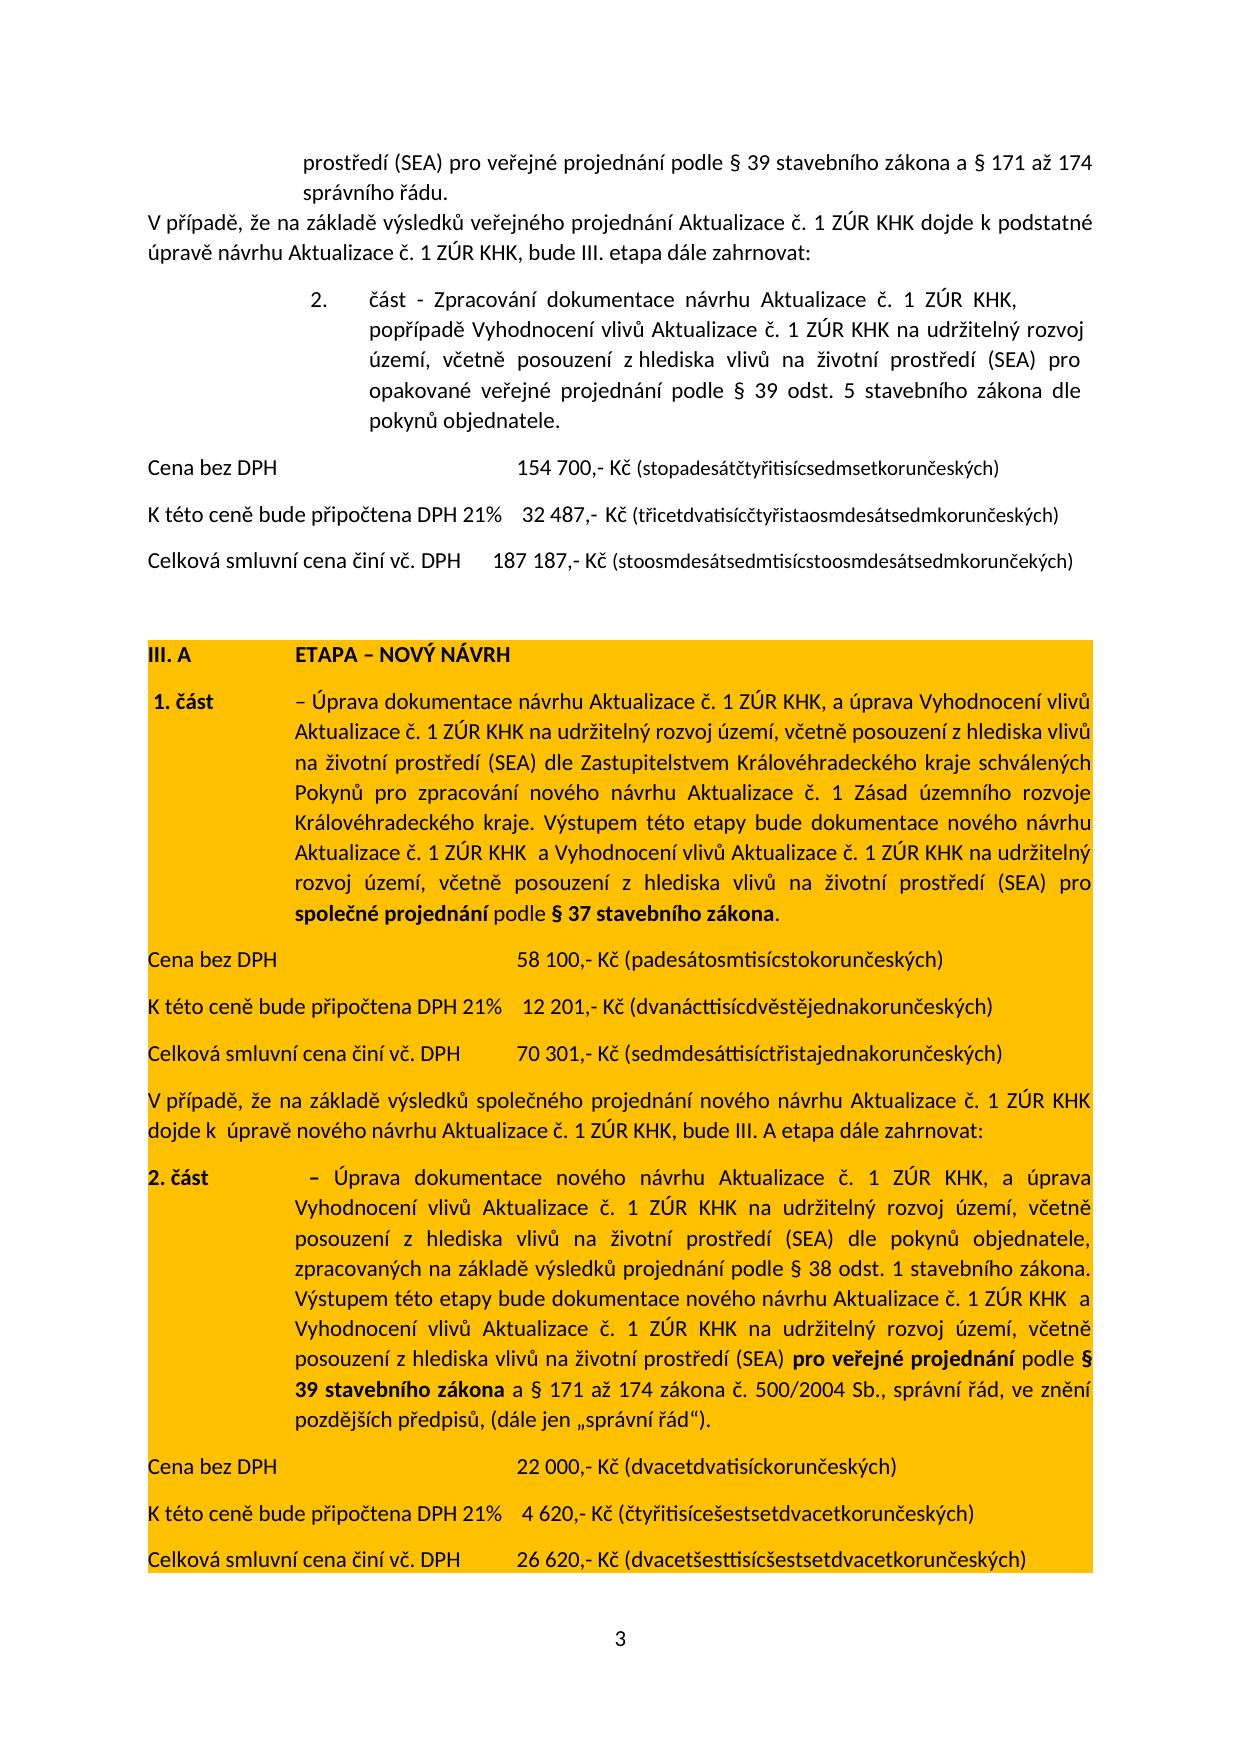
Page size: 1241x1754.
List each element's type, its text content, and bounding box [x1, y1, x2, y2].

text Celková smluvní cena činí vč. DPH 187 187,- Kč (stoosmdesátsedmtisícstoosmdesátsedmkorunčekých) [612, 547, 1093, 574]
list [228, 148, 1093, 206]
text K této ceně bude připočtena DPH 21% 32 487,- Kč (třicetdvatisícčtyřistaosmdesátsedmkorunčeských) [632, 500, 1093, 528]
text Cena bez DPH 154 700,- Kč (stopadesátčtyřitisícsedmsetkorunčeských) [636, 453, 1093, 481]
text K této ceně bude připočtena DPH 21% 32 487,- Kč (třicetdvatisícčtyřistaosmdesátsedmkorunčeských) [148, 500, 522, 528]
text Cena bez DPH 58 100,- Kč (padesátosmtisícstokorunčeských) [148, 946, 1093, 973]
text Cena bez DPH 154 700,- Kč (stopadesátčtyřitisícsedmsetkorunčeských) [148, 453, 516, 481]
text III. A ETAPA – NOVÝ NÁVRH [148, 640, 1093, 668]
text Celková smluvní cena činí vč. DPH 70 301,- Kč (sedmdesáttisíctřistajednakorunčeských) [148, 1039, 1093, 1067]
text Celková smluvní cena činí vč. DPH 26 620,- Kč (dvacetšesttisícšestsetdvacetkorunčeských) [148, 1546, 1093, 1573]
text Cena bez DPH 22 000,- Kč (dvacetdvatisíckorunčeských) [148, 1452, 1093, 1480]
text V případě, že na základě výsledků veřejného projednání Aktualizace č. 1 ZÚR KHK dojde k podstatné úpravě návrhu Aktualizace č. 1 ZÚR KHK, bude III. etapa dále zahrnovat: [148, 208, 1093, 266]
text V případě, že na základě výsledků společného projednání nového návrhu Aktualizace č. 1 ZÚR KHK dojde k úpravě nového návrhu Aktualizace č. 1 ZÚR KHK, bude III. A etapa dále zahrnovat: [148, 1086, 1093, 1144]
text K této ceně bude připočtena DPH 21% 12 201,- Kč (dvanácttisícdvěstějednakorunčeských) [148, 992, 1093, 1020]
list část - Zpracování dokumentace návrhu Aktualizace č. 1 ZÚR KHK, popřípadě Vyhodnocení vlivů Aktualizace č. 1 ZÚR KHK na udržitelný rozvoj území, včetně posouzení z hlediska vlivů na životní prostředí (SEA) pro opakované veřejné projednání podle § 39 odst. 5 stavebního zákona dle pokynů objednatele. [310, 285, 1093, 434]
text 1. část – Úprava dokumentace návrhu Aktualizace č. 1 ZÚR KHK, a úprava Vyhodnocení vlivů Aktualizace č. 1 ZÚR KHK na udržitelný rozvoj území, včetně posouzení z hlediska vlivů na životní prostředí (SEA) dle Zastupitelstvem Královéhradeckého kraje schválených Pokynů pro zpracování nového návrhu Aktualizace č. 1 Zásad územního rozvoje Královéhradeckého kraje. Výstupem této etapy bude dokumentace nového návrhu Aktualizace č. 1 ZÚR KHK a Vyhodnocení vlivů Aktualizace č. 1 ZÚR KHK na udržitelný rozvoj území, včetně posouzení z hlediska vlivů na životní prostředí (SEA) pro společné projednání podle § 37 stavebního zákona. [148, 687, 1093, 927]
text Celková smluvní cena činí vč. DPH 187 187,- Kč (stoosmdesátsedmtisícstoosmdesátsedmkorunčekých) [148, 547, 492, 574]
text 2. část – Úprava dokumentace nového návrhu Aktualizace č. 1 ZÚR KHK, a úprava Vyhodnocení vlivů Aktualizace č. 1 ZÚR KHK na udržitelný rozvoj území, včetně posouzení z hlediska vlivů na životní prostředí (SEA) dle pokynů objednatele, zpracovaných na základě výsledků projednání podle § 38 odst. 1 stavebního zákona. Výstupem této etapy bude dokumentace nového návrhu Aktualizace č. 1 ZÚR KHK a Vyhodnocení vlivů Aktualizace č. 1 ZÚR KHK na udržitelný rozvoj území, včetně posouzení z hlediska vlivů na životní prostředí (SEA) pro veřejné projednání podle § 39 stavebního zákona a § 171 až 174 zákona č. 500/2004 Sb., správní řád, ve znění pozdějších předpisů, (dále jen „správní řád“). [148, 1163, 1093, 1433]
text K této ceně bude připočtena DPH 21% 4 620,- Kč (čtyřitisícešestsetdvacetkorunčeských) [148, 1499, 1093, 1527]
